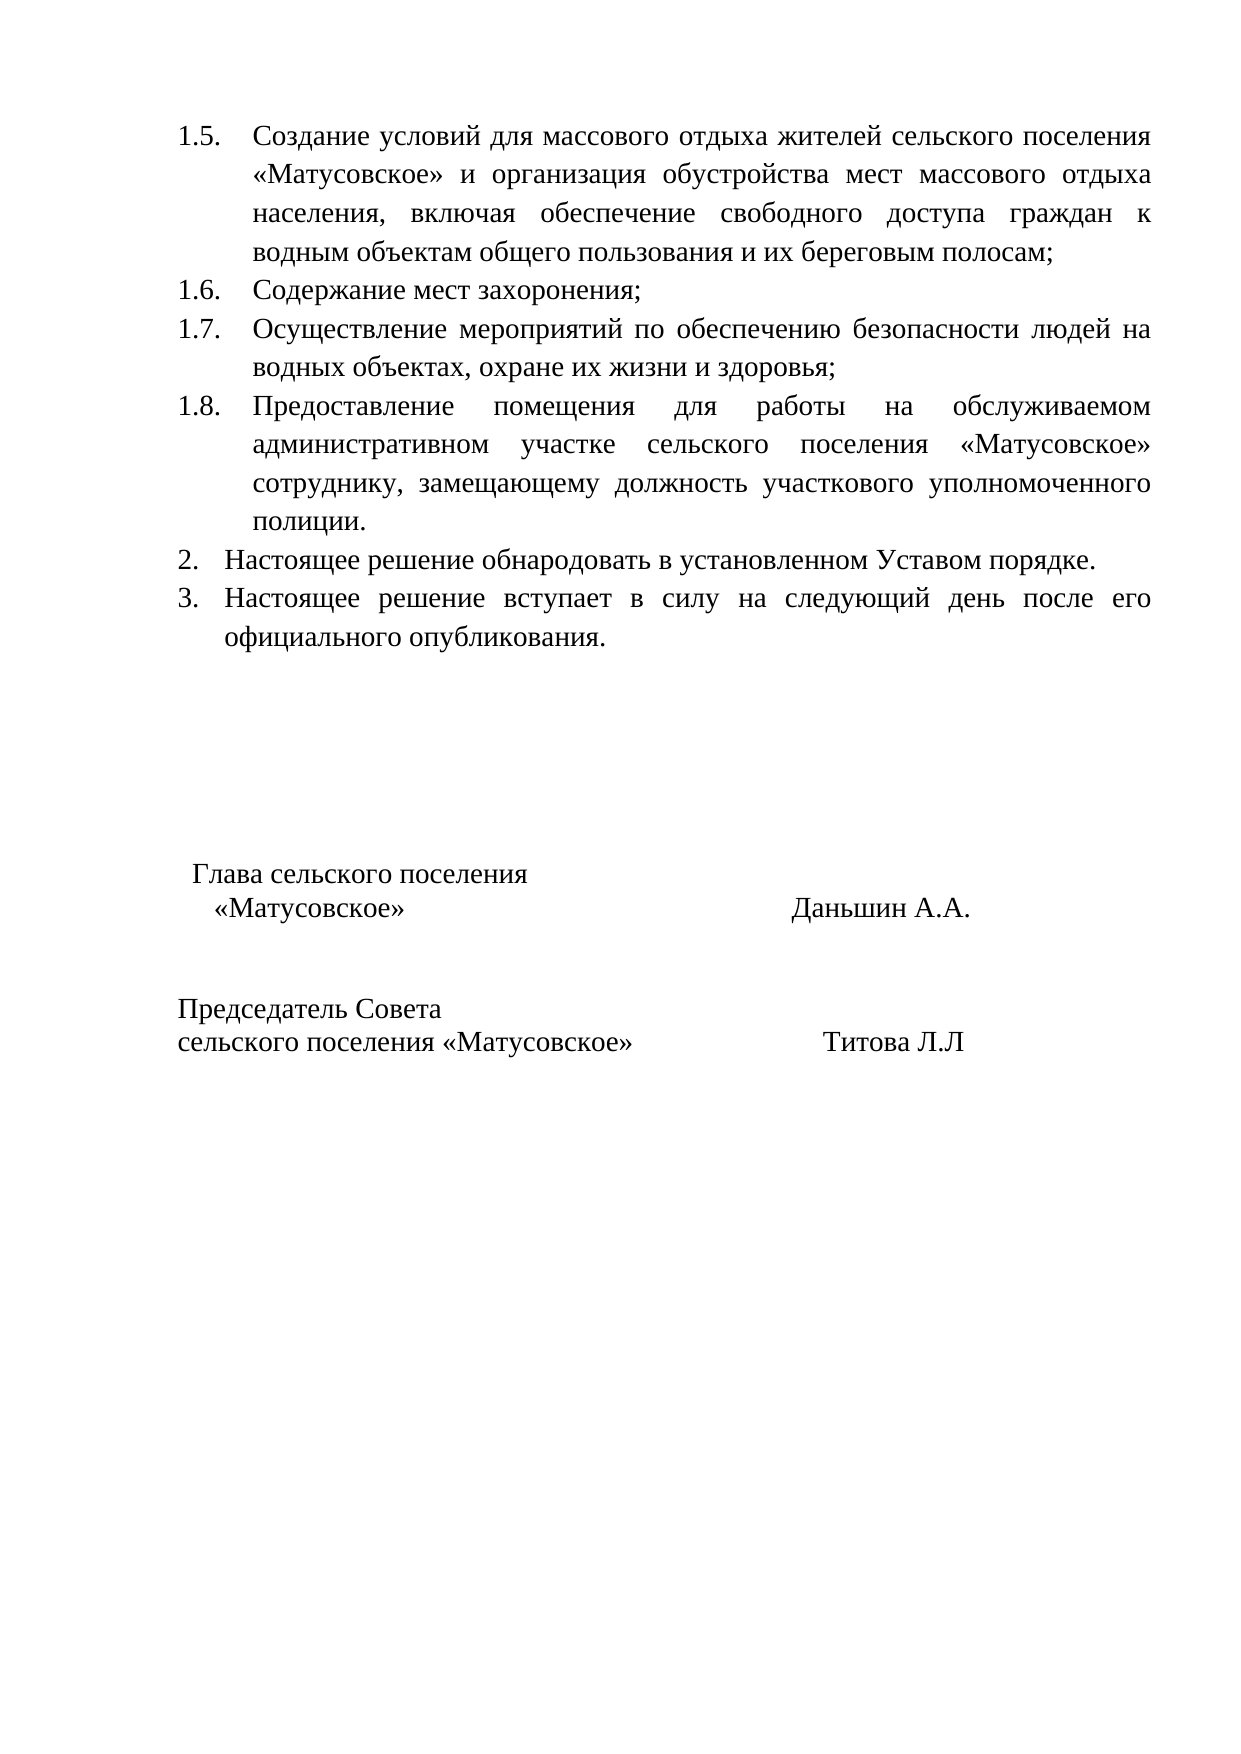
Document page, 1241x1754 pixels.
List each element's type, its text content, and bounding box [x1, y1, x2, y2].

list Содержание мест захоронения; [177, 272, 1152, 306]
list Настоящее решение вступает в силу на следующий день после его официального опубликования. [177, 581, 1152, 653]
text сельского поселения «Матусовское» Титова Л.Л [177, 1024, 1152, 1058]
text Председатель Совета [177, 991, 1152, 1024]
text Глава сельского поселения [177, 857, 1152, 890]
list Создание условий для массового отдыха жителей сельского поселения «Матусовское» и организация обустройства мест массового отдыха населения, включая обеспечение свободного доступа граждан к водным объектам общего пользования и их береговым полосам; [177, 118, 1152, 267]
list Настоящее решение обнародовать в установленном Уставом порядке. [177, 542, 1152, 576]
list Осуществление мероприятий по обеспечению безопасности людей на водных объектах, охране их жизни и здоровья; [177, 311, 1152, 383]
text «Матусовское» Даньшин А.А. [177, 890, 1152, 924]
list Предоставление помещения для работы на обслуживаемом административном участке сельского поселения «Матусовское» сотруднику, замещающему должность участкового уполномоченного полиции. [177, 388, 1152, 537]
